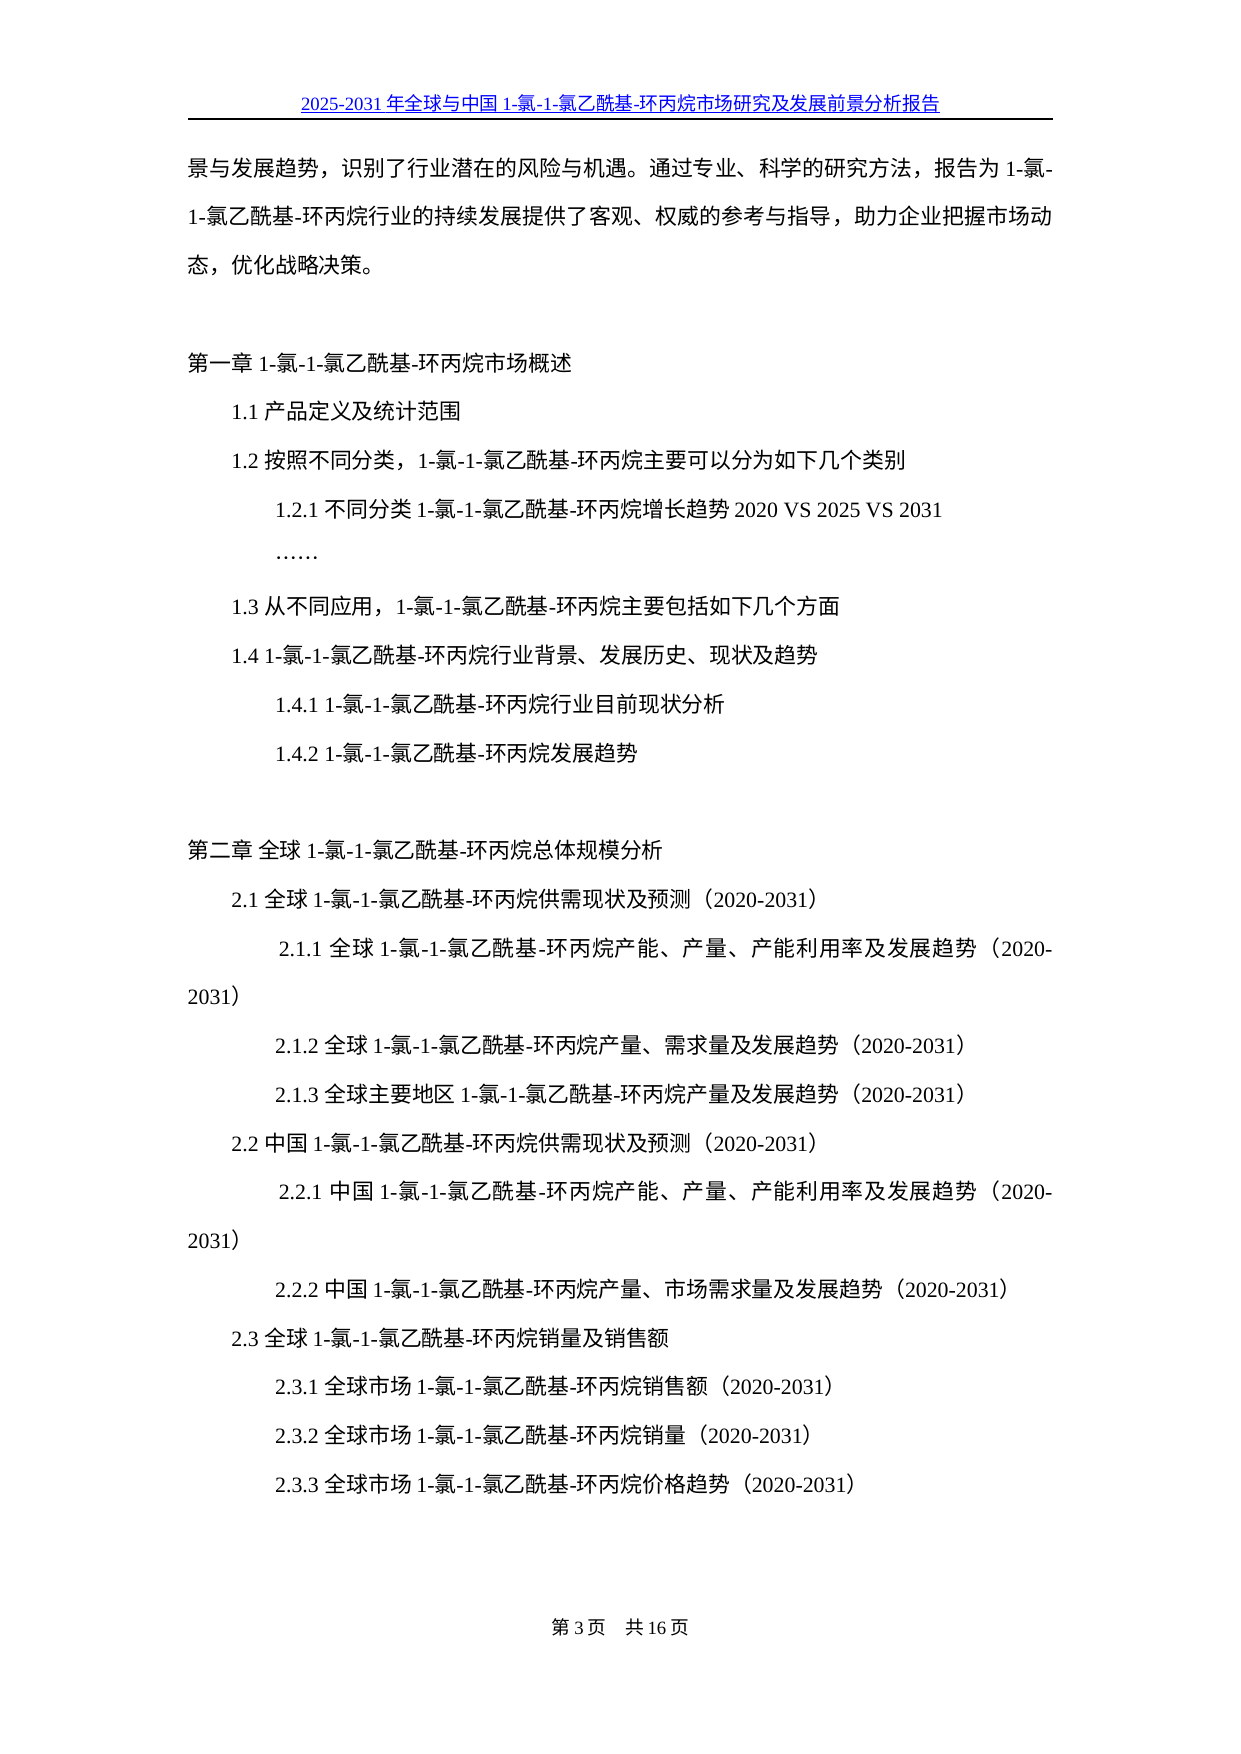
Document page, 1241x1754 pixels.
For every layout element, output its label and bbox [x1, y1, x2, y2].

text [187, 150, 1053, 1499]
